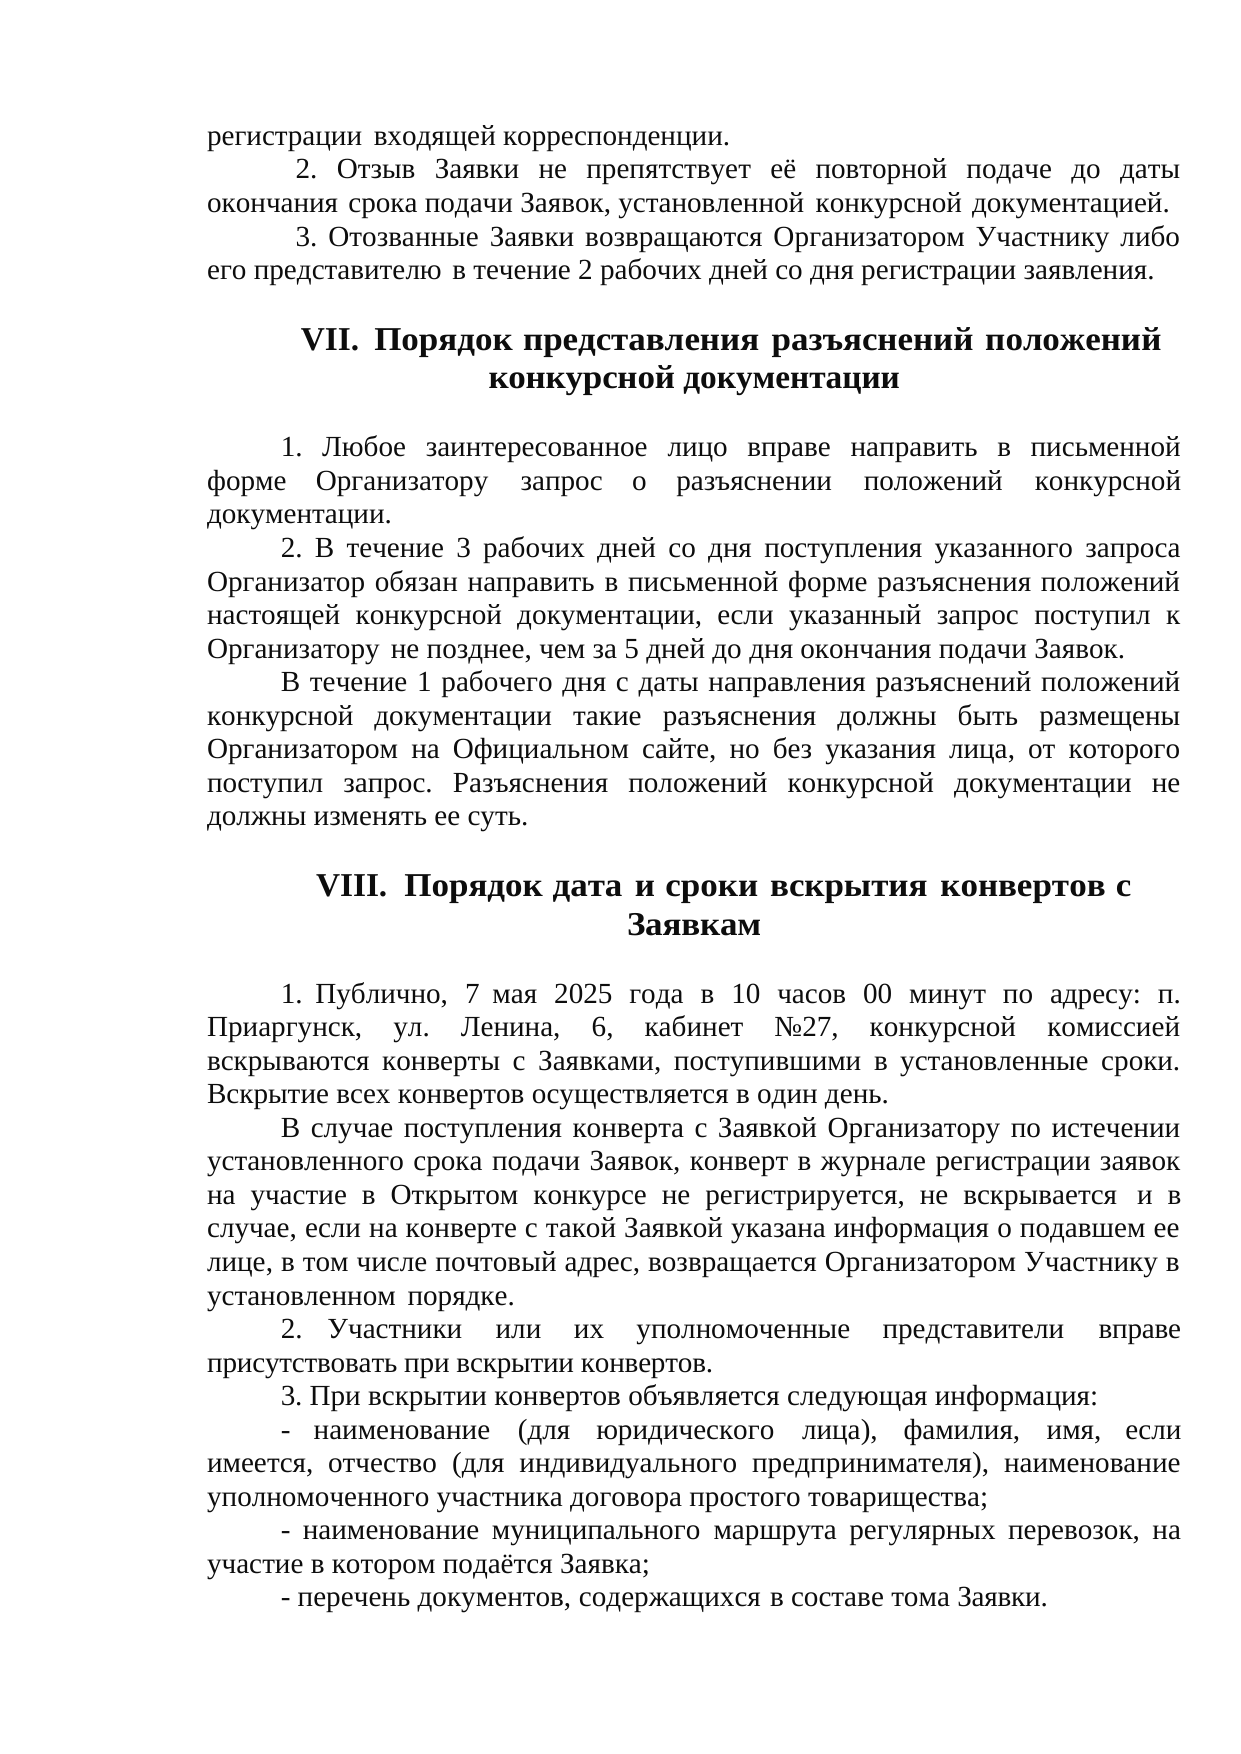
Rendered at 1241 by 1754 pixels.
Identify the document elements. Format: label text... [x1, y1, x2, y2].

text В случае поступления конверта с Заявкой Организатору по истечении установленного срока подачи Заявок, конверт в журнале регистрации заявок на участие в Открытом конкурсе не регистрируется, не вскрывается и в случае, если на конверте с такой Заявкой указана информация о подавшем ее лице, в том числе почтовый адрес, возвращается Организатором Участнику в установленном порядке. [207, 1110, 1181, 1311]
list Порядок представления разъяснений положений конкурсной документации [207, 319, 1181, 396]
text В течение 1 рабочего дня с даты направления разъяснений положений конкурсной документации такие разъяснения должны быть размещены Организатором на Официальном сайте, но без указания лица, от которого поступил запрос. Разъяснения положений конкурсной документации не должны изменять ее суть. [207, 664, 1181, 832]
text - перечень документов, содержащихся в составе тома Заявки. [207, 1579, 1181, 1613]
text 3. При вскрытии конвертов объявляется следующая информация: [207, 1378, 1181, 1412]
list Порядок дата и сроки вскрытия конвертов с Заявкам [207, 866, 1181, 942]
list 1. Публично, 7 мая 2025 года в 10 часов 00 минут по адресу: п. Приаргунск, ул. Ленина, 6, кабинет №27, конкурсной комиссией вскрываются конверты с Заявками, поступившими в установленные сроки. Вскрытие всех конвертов осуществляется в один день. [207, 976, 1181, 1110]
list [207, 118, 1181, 152]
list 2. Отзыв Заявки не препятствует её повторной подаче до даты окончания срока подачи Заявок, установленной конкурсной документацией. [207, 152, 1181, 219]
text - наименование (для юридического лица), фамилия, имя, если имеется, отчество (для индивидуального предпринимателя), наименование уполномоченного участника договора простого товарищества; [207, 1412, 1181, 1512]
text - наименование муниципального маршрута регулярных перевозок, на участие в котором подаётся Заявка; [207, 1512, 1181, 1579]
text 2. Участники или их уполномоченные представители вправе присутствовать при вскрытии конвертов. [207, 1311, 1181, 1378]
list 1. Любое заинтересованное лицо вправе направить в письменной форме Организатору запрос о разъяснении положений конкурсной документации. [207, 429, 1181, 530]
list 3. Отозванные Заявки возвращаются Организатором Участнику либо его представителю в течение 2 рабочих дней со дня регистрации заявления. [207, 219, 1181, 286]
list 2. В течение 3 рабочих дней со дня поступления указанного запроса Организатор обязан направить в письменной форме разъяснения положений настоящей конкурсной документации, если указанный запрос поступил к Организатору не позднее, чем за 5 дней до дня окончания подачи Заявок. [207, 530, 1181, 664]
